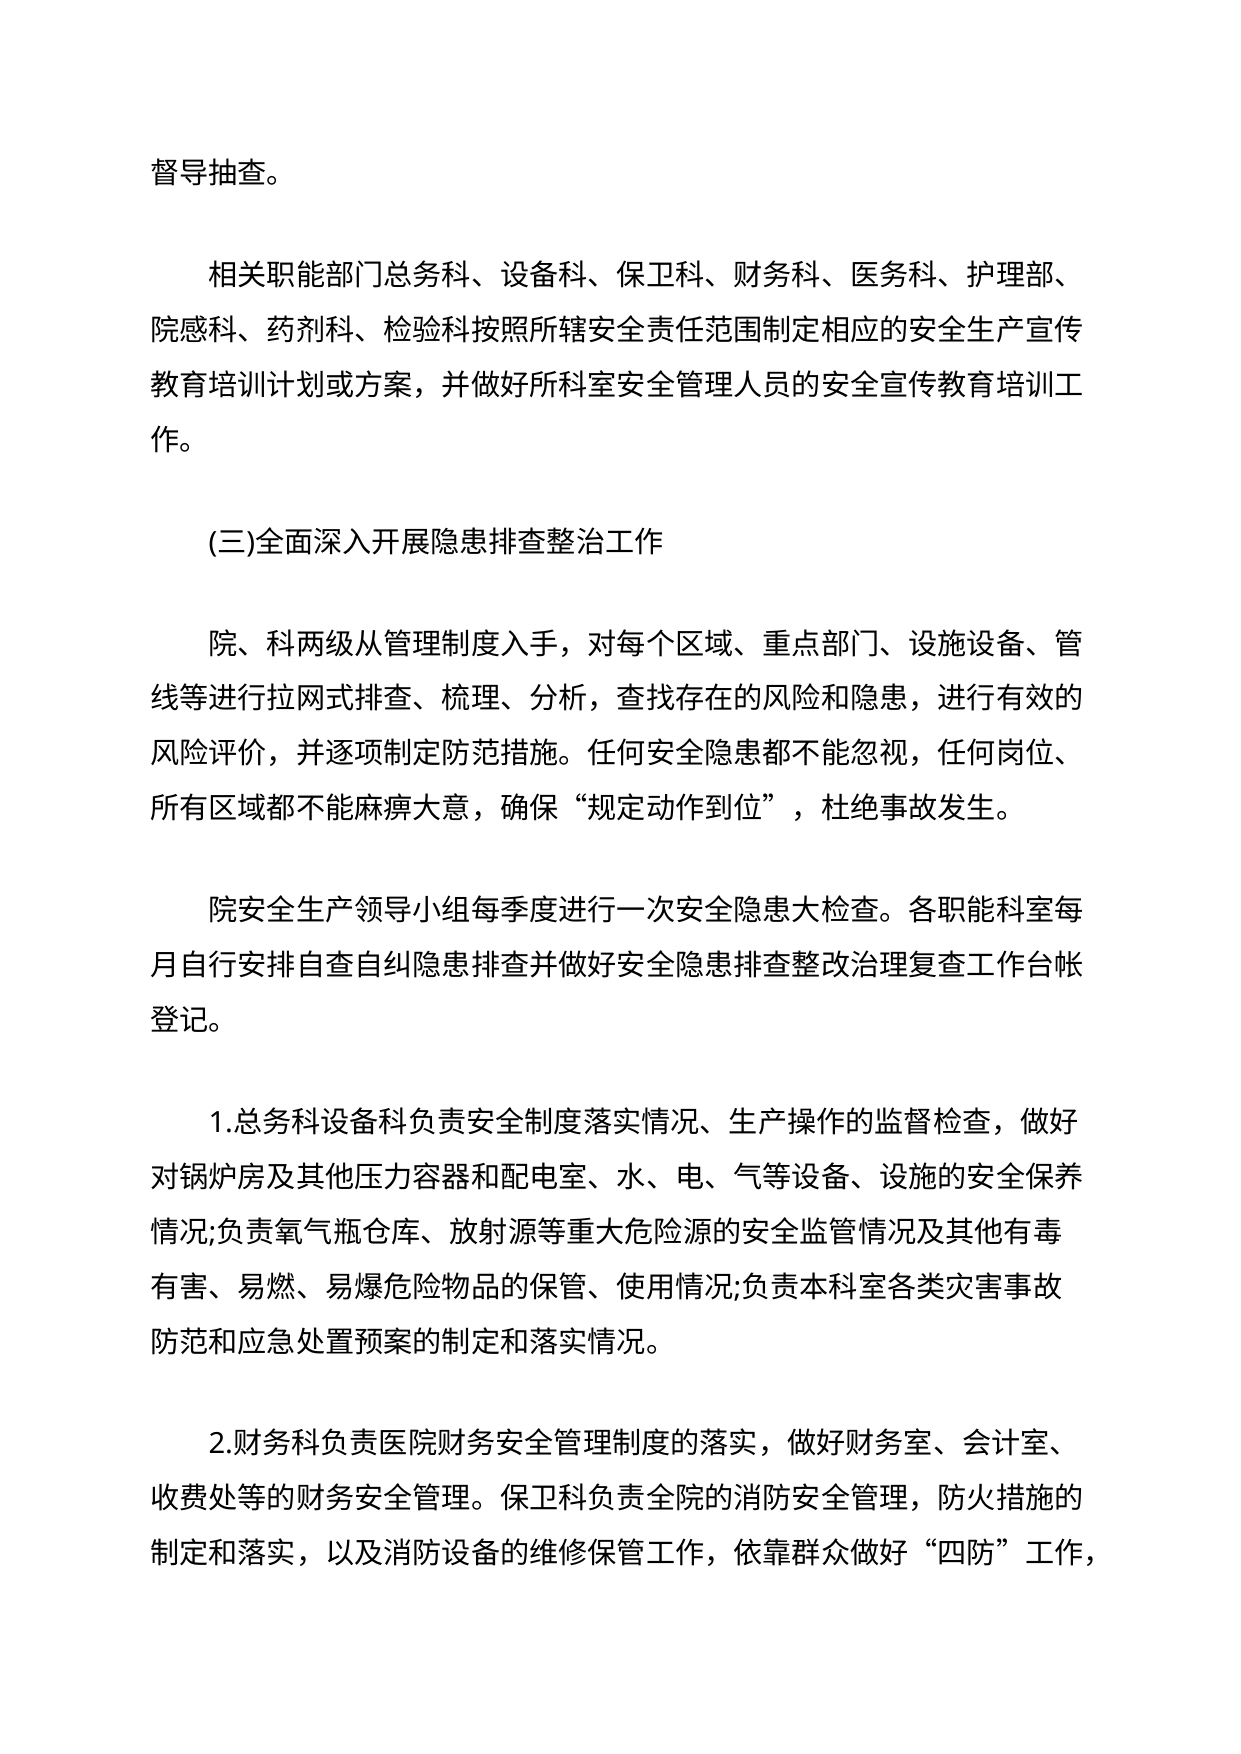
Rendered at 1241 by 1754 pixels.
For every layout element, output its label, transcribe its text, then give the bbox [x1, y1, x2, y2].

text 院、科两级从管理制度入手，对每个区域、重点部门、设施设备、管线等进行拉网式排查、梳理、分析，查找存在的风险和隐患，进行有效的风险评价，并逐项制定防范措施。任何安全隐患都不能忽视，任何岗位、所有区域都不能麻痹大意，确保“规定动作到位”，杜绝事故发生。 [150, 620, 1090, 827]
text 相关职能部门总务科、设备科、保卫科、财务科、医务科、护理部、院感科、药剂科、检验科按照所辖安全责任范围制定相应的安全生产宣传教育培训计划或方案，并做好所科室安全管理人员的安全宣传教育培训工作。 [150, 252, 1090, 459]
text (三)全面深入开展隐患排查整治工作 [150, 518, 1090, 561]
text 1.总务科设备科负责安全制度落实情况、生产操作的监督检查，做好对锅炉房及其他压力容器和配电室、水、电、气等设备、设施的安全保养情况;负责氧气瓶仓库、放射源等重大危险源的安全监管情况及其他有毒有害、易燃、易爆危险物品的保管、使用情况;负责本科室各类灾害事故防范和应急处置预案的制定和落实情况。 [150, 1098, 1090, 1360]
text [150, 150, 1090, 192]
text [150, 1420, 1090, 1572]
text 院安全生产领导小组每季度进行一次安全隐患大检查。各职能科室每月自行安排自查自纠隐患排查并做好安全隐患排查整改治理复查工作台帐登记。 [150, 887, 1090, 1039]
